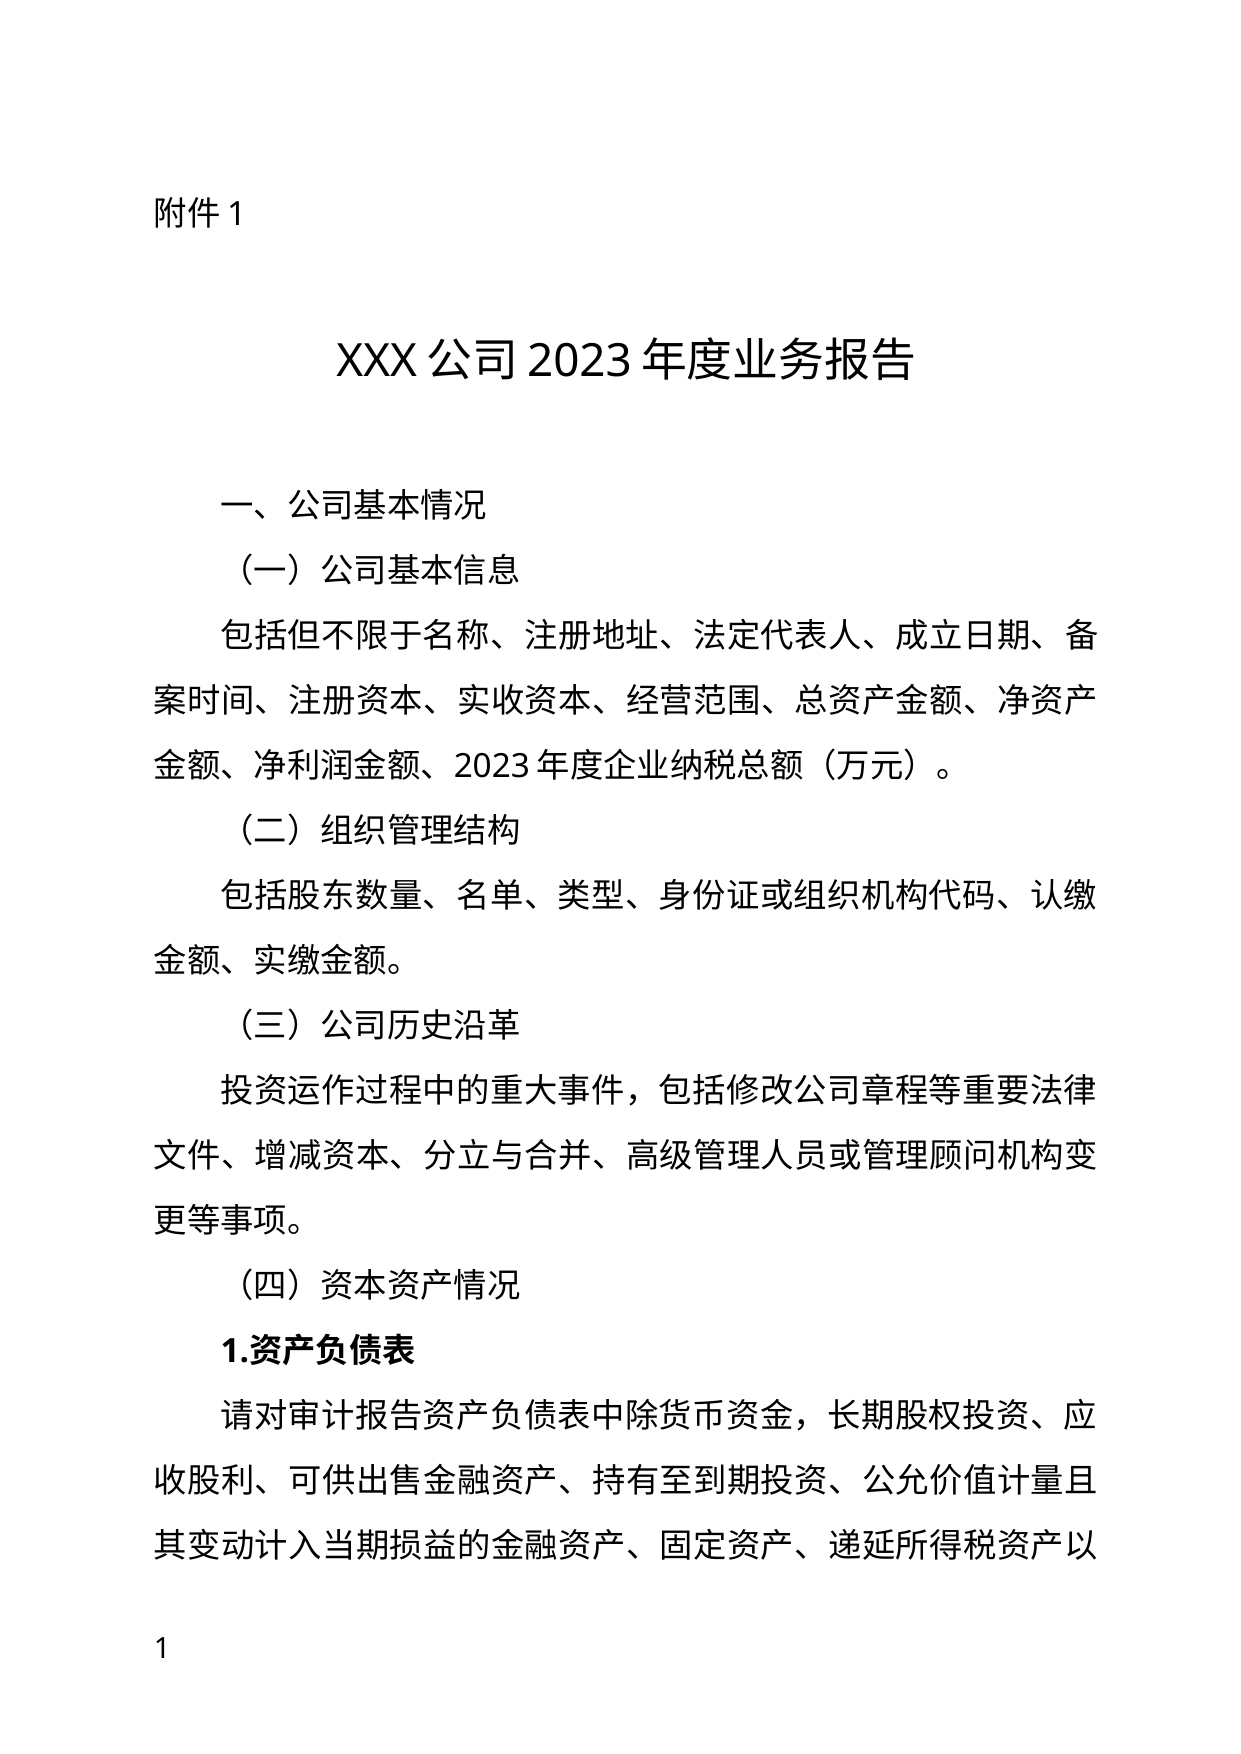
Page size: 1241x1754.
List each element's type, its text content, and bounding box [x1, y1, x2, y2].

list 公司历史沿革 [153, 991, 1098, 1056]
list 公司基本信息 [153, 536, 1098, 601]
list 投资运作过程中的重大事件，包括修改公司章程等重要法律文件、增减资本、分立与合并、高级管理人员或管理顾问机构变更等事项。 [153, 1056, 1098, 1251]
text 包括但不限于名称、注册地址、法定代表人、成立日期、备案时间、注册资本、实收资本、经营范围、总资产金额、净资产金额、净利润金额、2023年度企业纳税总额（万元）。 [153, 601, 1098, 796]
list 1.资产负债表 [153, 1316, 1098, 1381]
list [153, 1381, 1098, 1576]
text XXX公司2023年度业务报告 [153, 308, 1098, 406]
list 资本资产情况 [153, 1251, 1098, 1316]
list 公司基本情况 [153, 471, 1098, 536]
list 包括股东数量、名单、类型、身份证或组织机构代码、认缴金额、实缴金额。 [153, 861, 1098, 991]
text 附件1 [153, 178, 1098, 243]
list 组织管理结构 [153, 796, 1098, 861]
